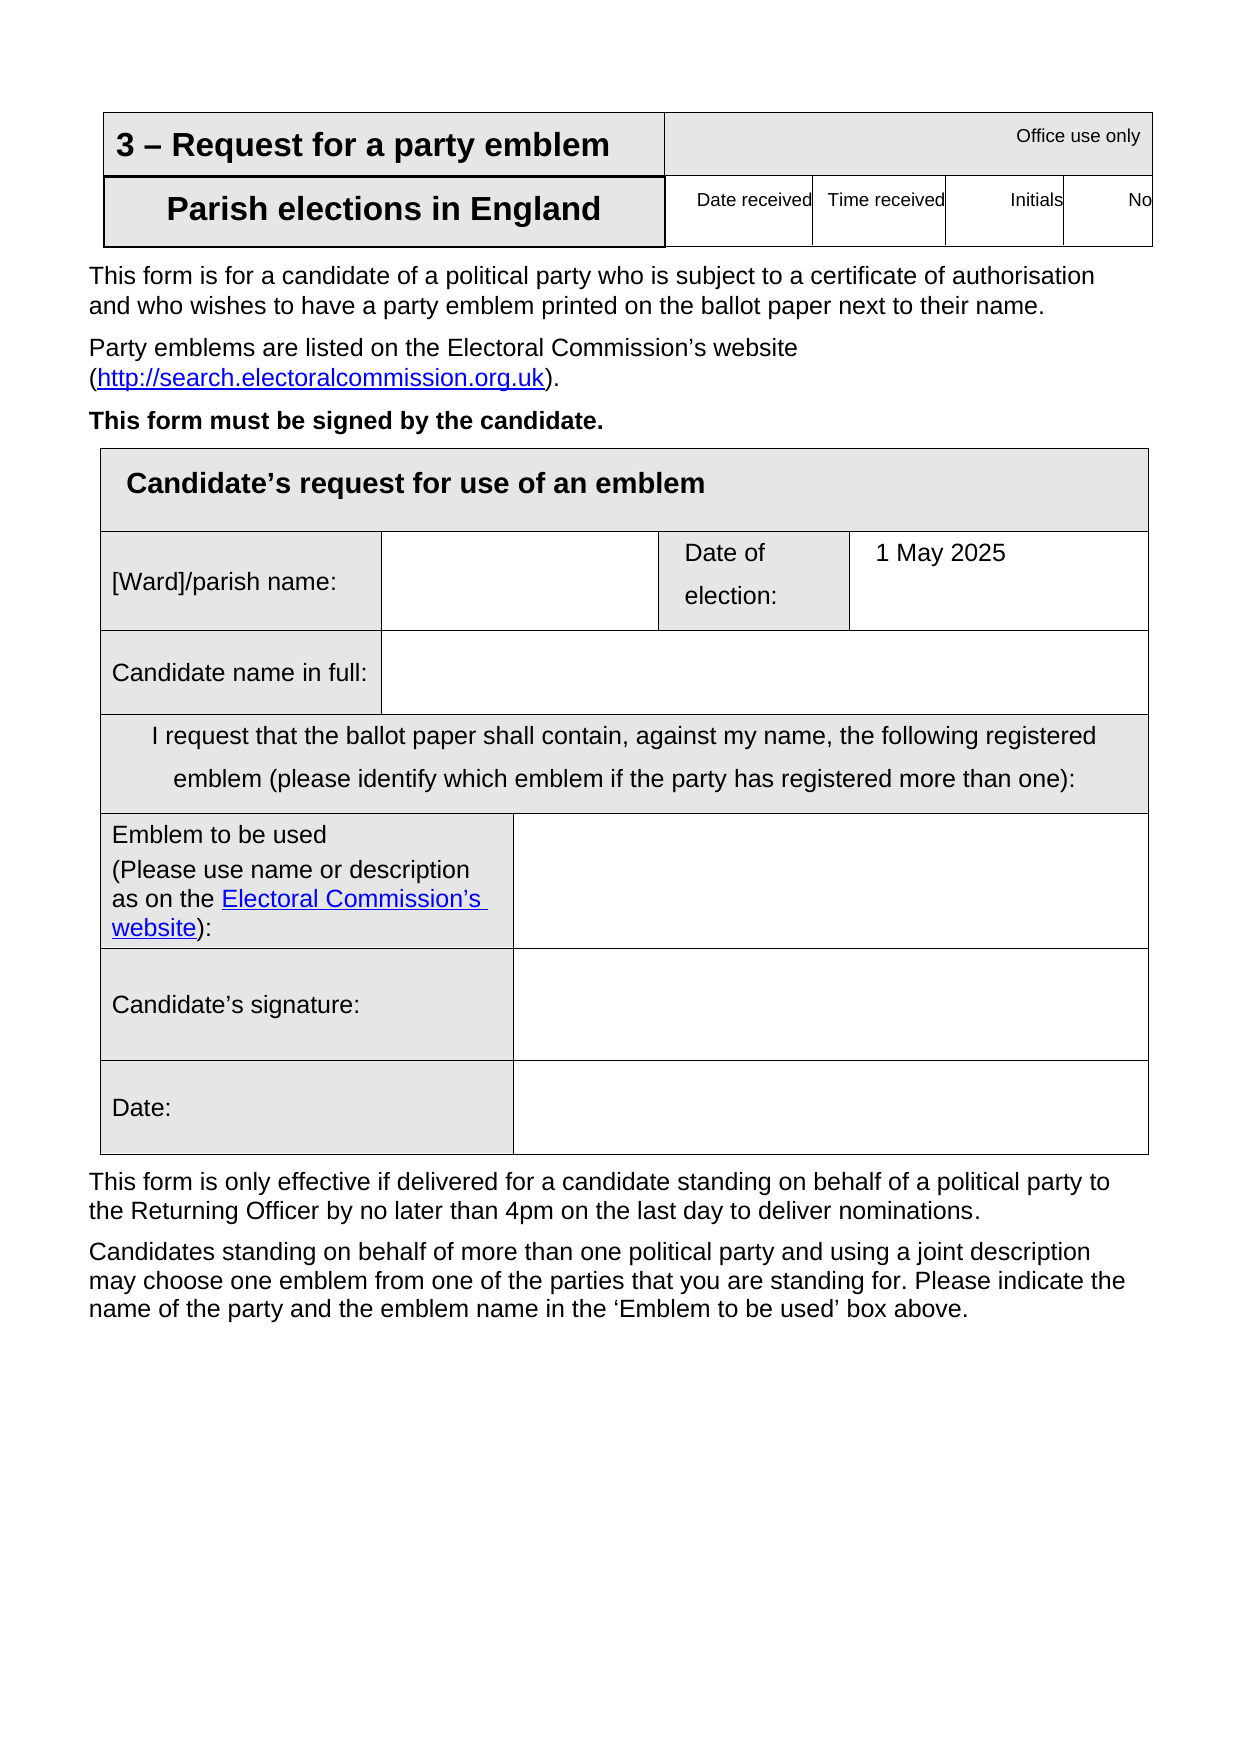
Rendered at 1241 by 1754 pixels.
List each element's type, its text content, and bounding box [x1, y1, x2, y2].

table_header Candidate’s request for use of an emblem [101, 449, 1148, 531]
table_cell [514, 949, 1148, 1060]
table_cell [514, 814, 1148, 947]
text This form is for a candidate of a political party who is subject to a certificate of authorisation and who wishes to have a party emblem printed on the ballot paper next to their name. [89, 261, 1137, 321]
table_cell Date: [101, 1061, 513, 1153]
table_cell I request that the ballot paper shall contain, against my name, the following registered emblem (please identify which emblem if the party has registered more than one): [101, 715, 1148, 813]
table_cell [382, 631, 1148, 714]
table_cell Candidate name in full: [101, 631, 381, 714]
table_cell Parish elections in England [105, 178, 664, 246]
table_cell [514, 1061, 1148, 1153]
table_cell Emblem to be used (Please use name or description as on the Electoral Commission’s website): [101, 814, 513, 947]
text Party emblems are listed on the Electoral Commission’s website (http://search.electoralcommission.org.uk). [89, 333, 1137, 393]
table_cell 1 May 2025 [850, 532, 1148, 630]
text This form is only effective if delivered for a candidate standing on behalf of a political party to the Returning Officer by no later than 4pm on the last day to deliver nominations. [89, 1167, 1137, 1224]
table_header Office use only [665, 113, 1152, 175]
table_cell Candidate’s signature: [101, 949, 513, 1060]
text Candidates standing on behalf of more than one political party and using a joint description may choose one emblem from one of the parties that you are standing for. Please indicate the name of the party and the emblem name in the ‘Emblem to be used’ box above. [89, 1237, 1137, 1323]
table_cell Date of election: [659, 532, 849, 630]
table_cell [382, 532, 658, 630]
table_cell Time received [813, 176, 946, 246]
table_cell Date received [666, 176, 813, 246]
table_cell [Ward]/parish name: [101, 532, 381, 630]
table_header 3 – Request for a party emblem [104, 113, 664, 175]
text This form must be signed by the candidate. [89, 405, 1137, 435]
table_cell No [1064, 176, 1152, 246]
table_cell Initials [946, 176, 1064, 246]
